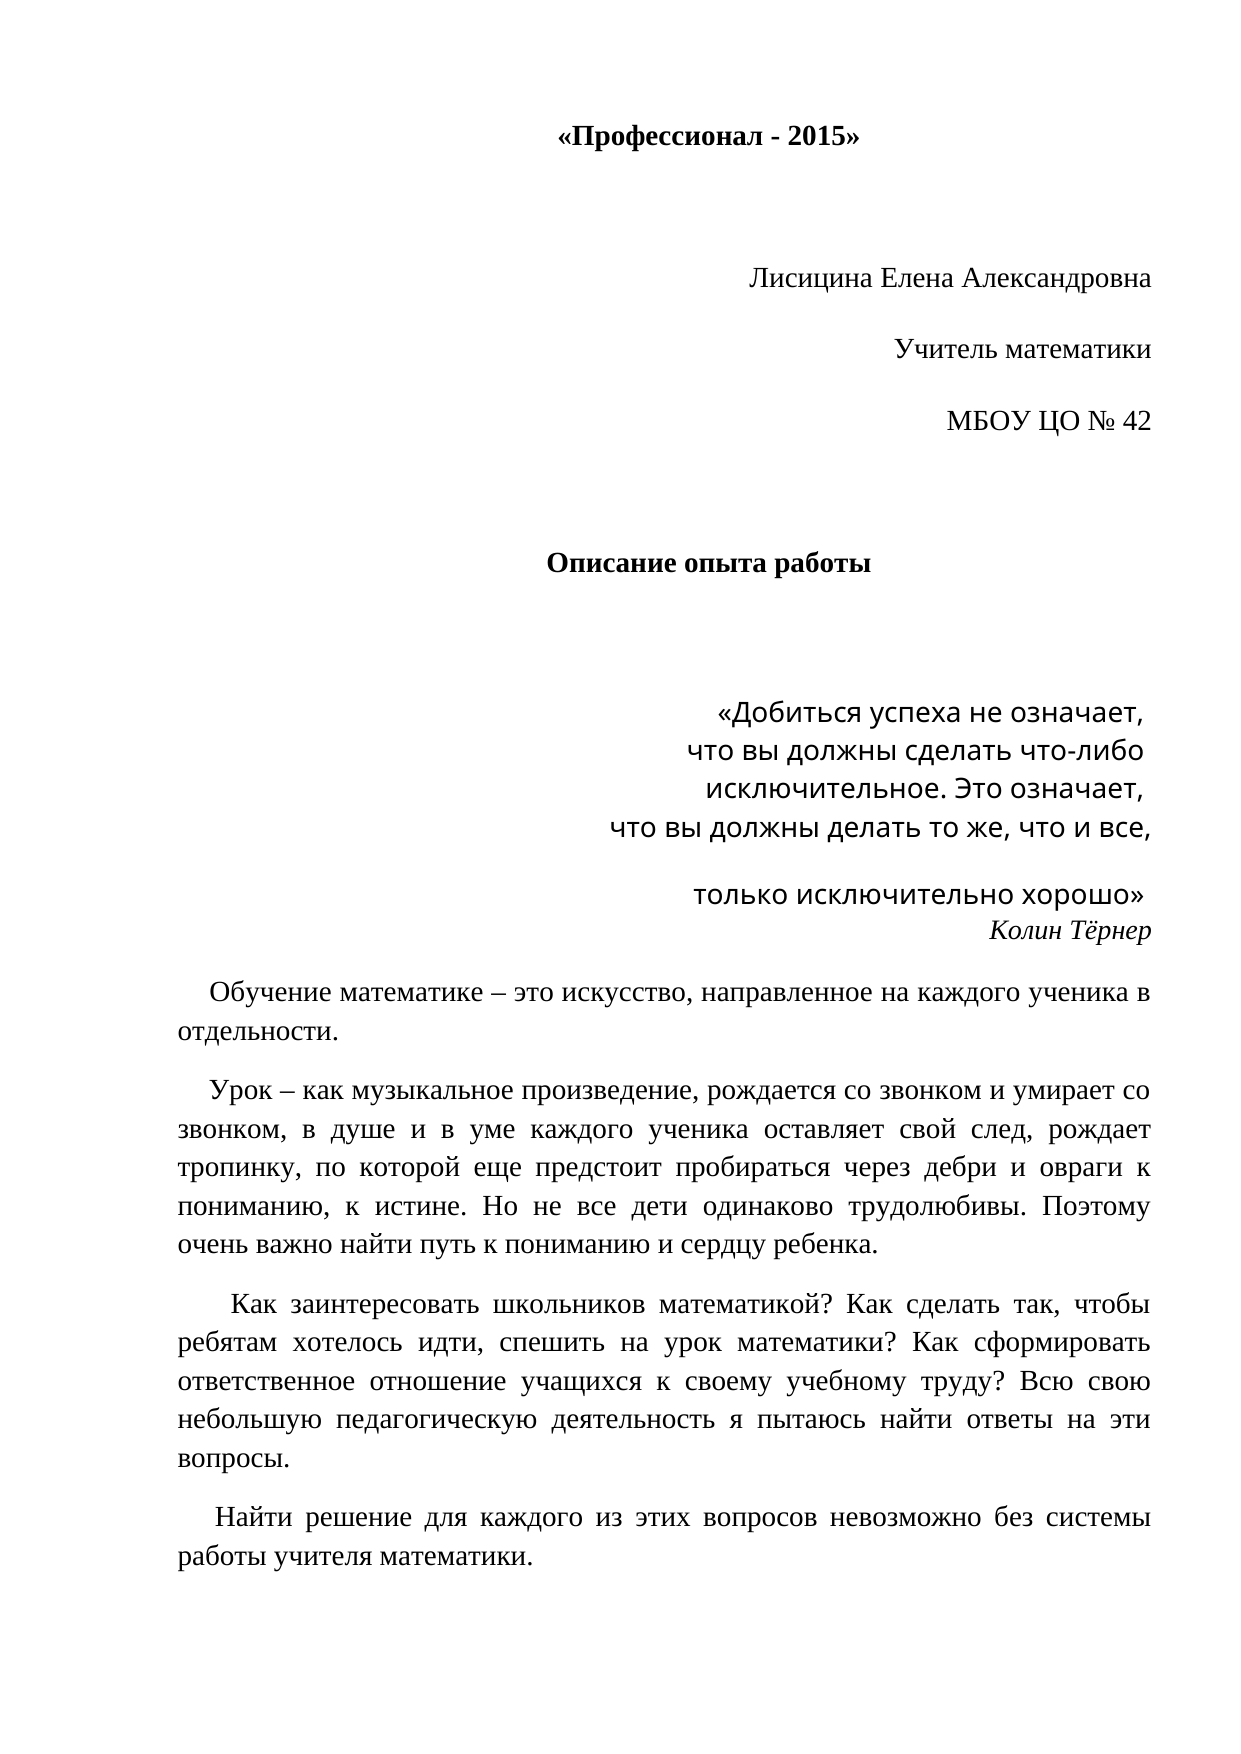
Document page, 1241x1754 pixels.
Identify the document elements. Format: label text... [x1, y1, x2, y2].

text «Профессионал - 2015» [177, 118, 1152, 152]
text МБОУ ЦО № 42 [177, 403, 1152, 436]
text Урок – как музыкальное произведение, рождается со звонком и умирает со звонком, в душе и в уме каждого ученика оставляет свой след, рождает тропинку, по которой еще предстоит пробираться через дебри и овраги к пониманию, к истине. Но не все дети одинаково трудолюбивы. Поэтому очень важно найти путь к пониманию и сердцу ребенка. [177, 1072, 1152, 1260]
text только исключительно хорошо» Колин Тёрнер [177, 874, 1152, 945]
text Лисицина Елена Александровна [177, 260, 1152, 294]
text Найти решение для каждого из этих вопросов невозможно без системы работы учителя математики. [177, 1499, 1152, 1571]
text Описание опыта работы [177, 545, 1152, 578]
text Обучение математике – это искусство, направленное на каждого ученика в отдельности. [177, 974, 1152, 1046]
text Учитель математики [177, 332, 1152, 365]
text Как заинтересовать школьников математикой? Как сделать так, чтобы ребятам хотелось идти, спешить на урок математики? Как сформировать ответственное отношение учащихся к своему учебному труду? Всю свою небольшую педагогическую деятельность я пытаюсь найти ответы на эти вопросы. [177, 1286, 1152, 1473]
text «Добиться успеха не означает, что вы должны сделать что-либо исключительное. Это означает, что вы должны делать то же, что и все, [177, 692, 1152, 845]
